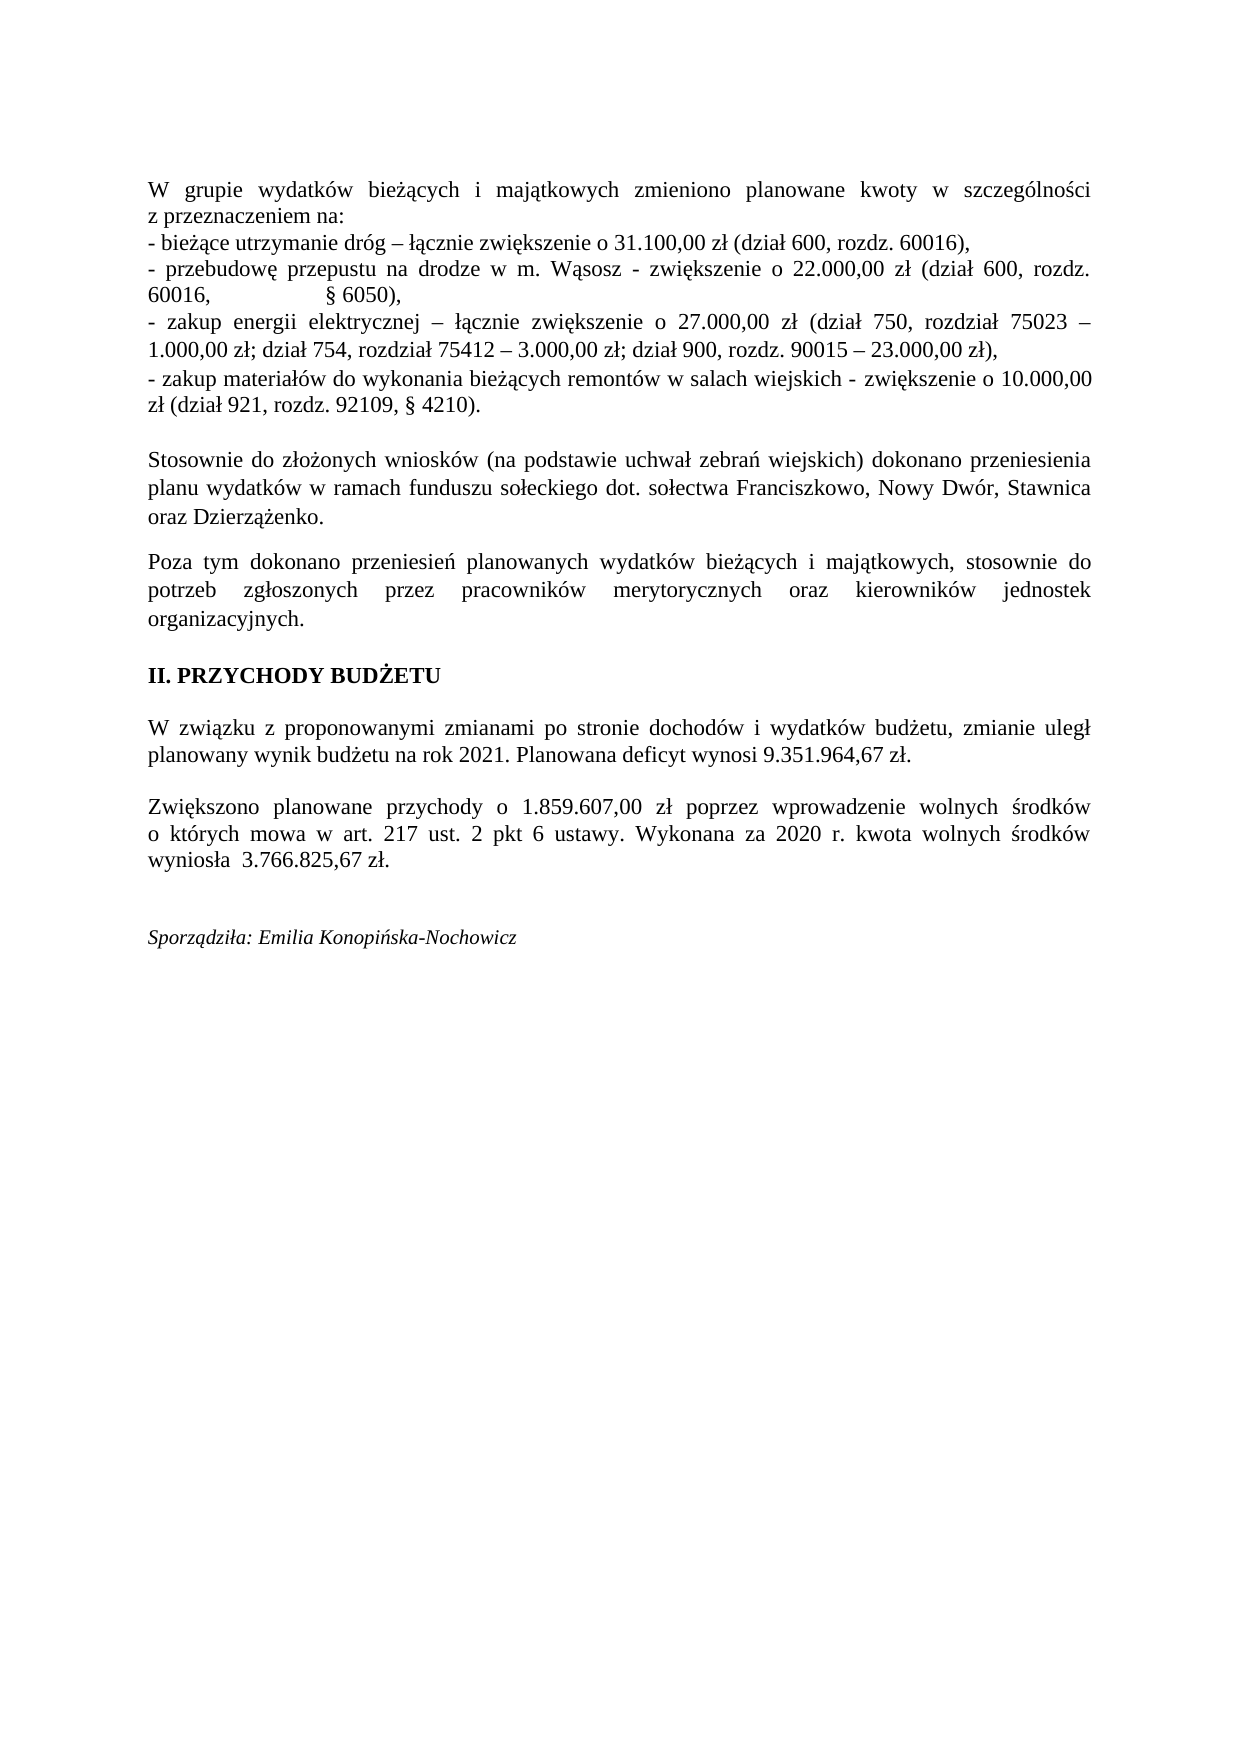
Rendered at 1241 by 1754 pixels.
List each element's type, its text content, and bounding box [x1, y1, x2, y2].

text W związku z proponowanymi zmianami po stronie dochodów i wydatków budżetu, zmianie uległ planowany wynik budżetu na rok 2021. Planowana deficyt wynosi 9.351.964,67 zł. [148, 714, 1092, 767]
text Sporządziła: Emilia Konopińska-Nochowicz [148, 925, 1092, 949]
text Poza tym dokonano przeniesień planowanych wydatków bieżących i majątkowych, stosownie do potrzeb zgłoszonych przez pracowników merytorycznych oraz kierowników jednostek organizacyjnych. [148, 548, 1092, 631]
text - przebudowę przepustu na drodze w m. Wąsosz - zwiększenie o 22.000,00 zł (dział 600, rozdz. 60016, § 6050), [148, 255, 1092, 308]
text Stosownie do złożonych wniosków (na podstawie uchwał zebrań wiejskich) dokonano przeniesienia planu wydatków w ramach funduszu sołeckiego dot. sołectwa Franciszkowo, Nowy Dwór, Stawnica oraz Dzierzążenko. [148, 446, 1092, 529]
text - bieżące utrzymanie dróg – łącznie zwiększenie o 31.100,00 zł (dział 600, rozdz. 60016), [148, 229, 1092, 255]
text W grupie wydatków bieżących i majątkowych zmieniono planowane kwoty w szczególności z przeznaczeniem na: [148, 176, 1092, 229]
text - zakup materiałów do wykonania bieżących remontów w salach wiejskich - zwiększenie o 10.000,00 zł (dział 921, rozdz. 92109, § 4210). [148, 365, 1092, 417]
text - zakup energii elektrycznej – łącznie zwiększenie o 27.000,00 zł (dział 750, rozdział 75023 – 1.000,00 zł; dział 754, rozdział 75412 – 3.000,00 zł; dział 900, rozdz. 90015 – 23.000,00 zł), [148, 308, 1092, 363]
text II. PRZYCHODY BUDŻETU [148, 662, 1092, 688]
text Zwiększono planowane przychody o 1.859.607,00 zł poprzez wprowadzenie wolnych środków o których mowa w art. 217 ust. 2 pkt 6 ustawy. Wykonana za 2020 r. kwota wolnych środków wyniosła 3.766.825,67 zł. [148, 793, 1092, 872]
